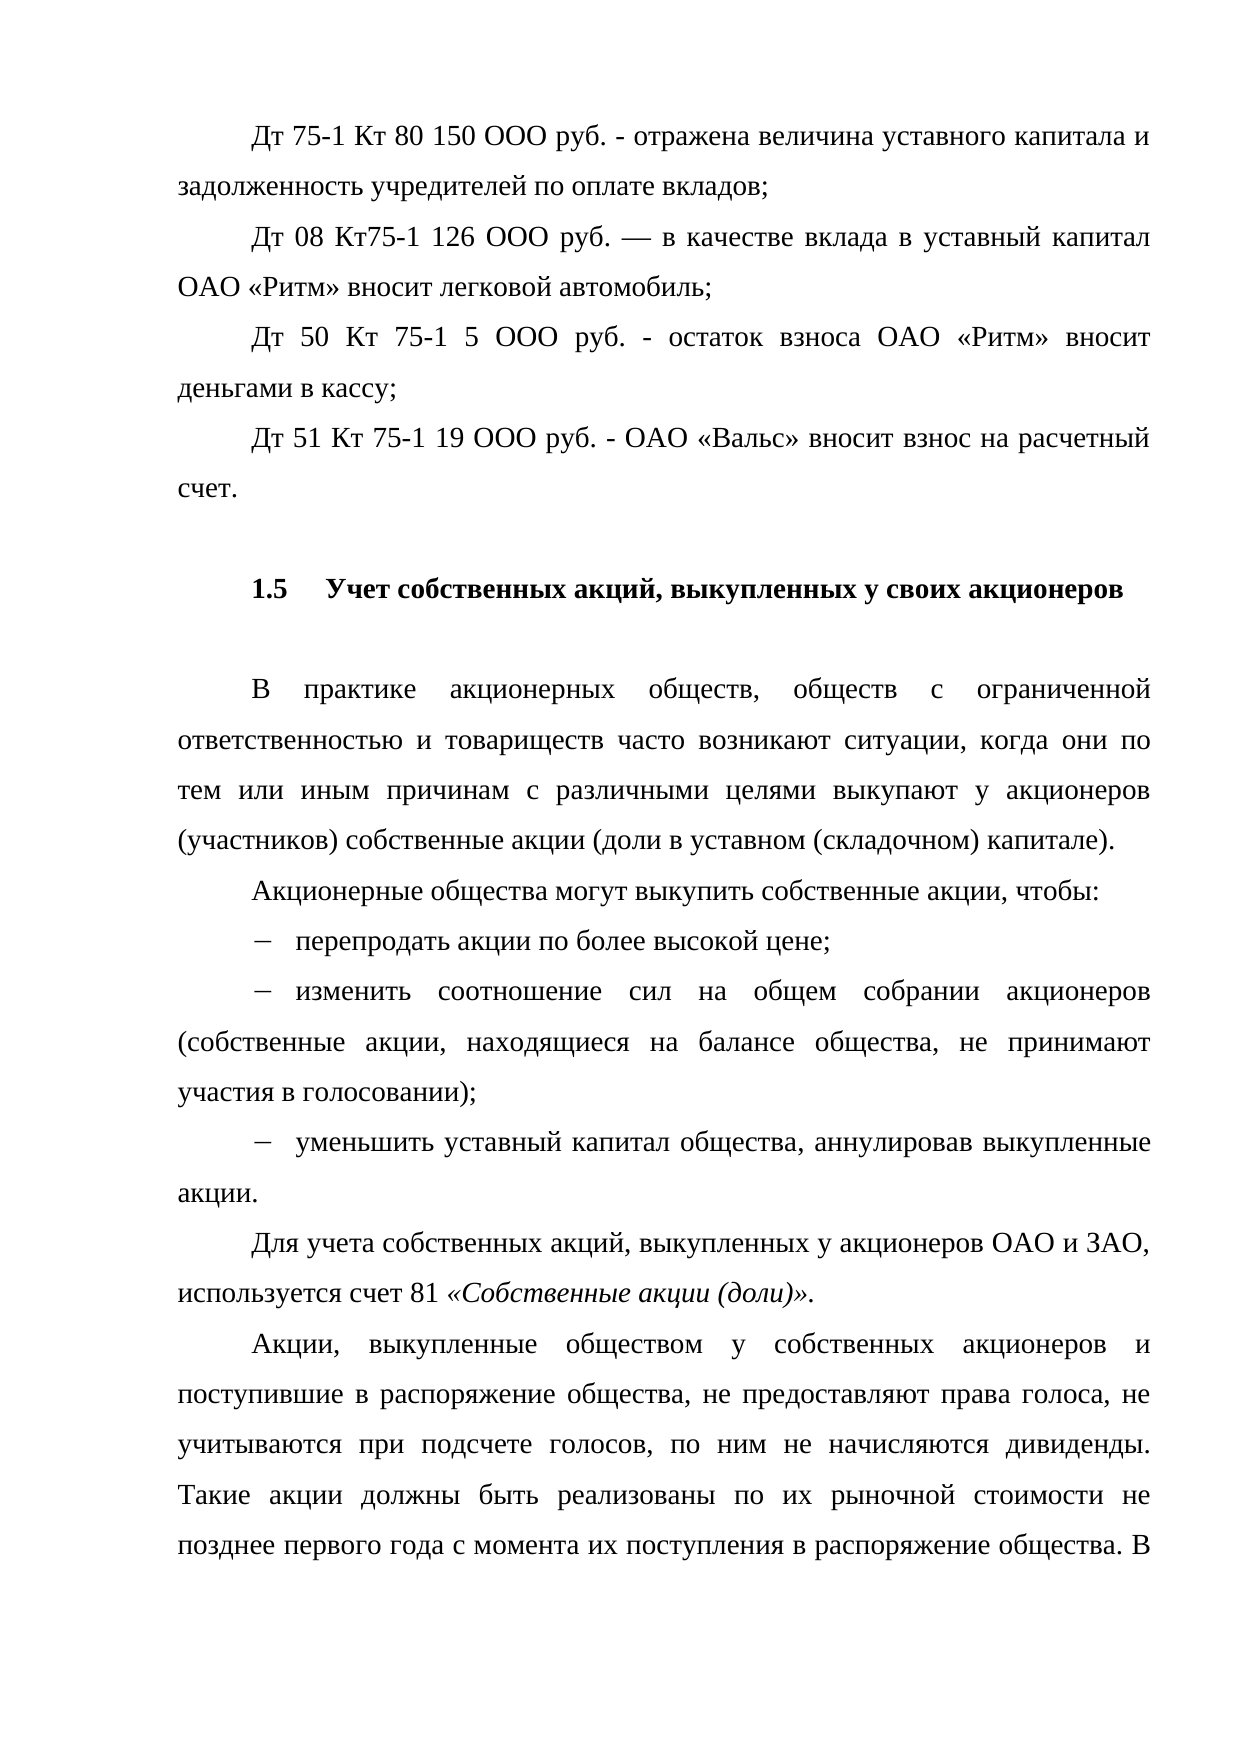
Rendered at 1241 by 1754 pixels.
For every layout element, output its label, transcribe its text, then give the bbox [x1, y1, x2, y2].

text Дт 51 Кт 75-1 19 ООО руб. - ОАО «Вальс» вносит взнос на расчетный счет. [177, 420, 1152, 504]
text Дт 75-1 Кт 80 150 ООО руб. - отражена величина уставного капитала и задолженность учредителей по оплате вкладов; [177, 118, 1152, 202]
list перепродать акции по более высокой цене; [177, 923, 1152, 957]
list изменить соотношение сил на общем собрании акционеров (собственные акции, находящиеся на балансе общества, не принимают участия в голосовании); [177, 973, 1152, 1108]
text Дт 08 Кт75-1 126 ООО руб. — в качестве вклада в уставный капитал ОАО «Ритм» вносит легковой автомобиль; [177, 219, 1152, 303]
text Акционерные общества могут выкупить собственные акции, чтобы: [177, 873, 1152, 906]
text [177, 1326, 1152, 1561]
list уменьшить уставный капитал общества, аннулировав выкупленные акции. [177, 1124, 1152, 1208]
list Учет собственных акций, выкупленных у своих акционеров [177, 571, 1152, 604]
text Для учета собственных акций, выкупленных у акционеров ОАО и ЗАО, используется счет 81 «Собственные акции (доли)». [177, 1225, 1152, 1309]
text Дт 50 Кт 75-1 5 ООО руб. - остаток взноса ОАО «Ритм» вносит деньгами в кассу; [177, 319, 1152, 403]
text В практике акционерных обществ, обществ с ограниченной ответственностью и товариществ часто возникают ситуации, когда они по тем или иным причинам с различными целями выкупают у акционеров (участников) собственные акции (доли в уставном (складочном) капитале). [177, 672, 1152, 856]
